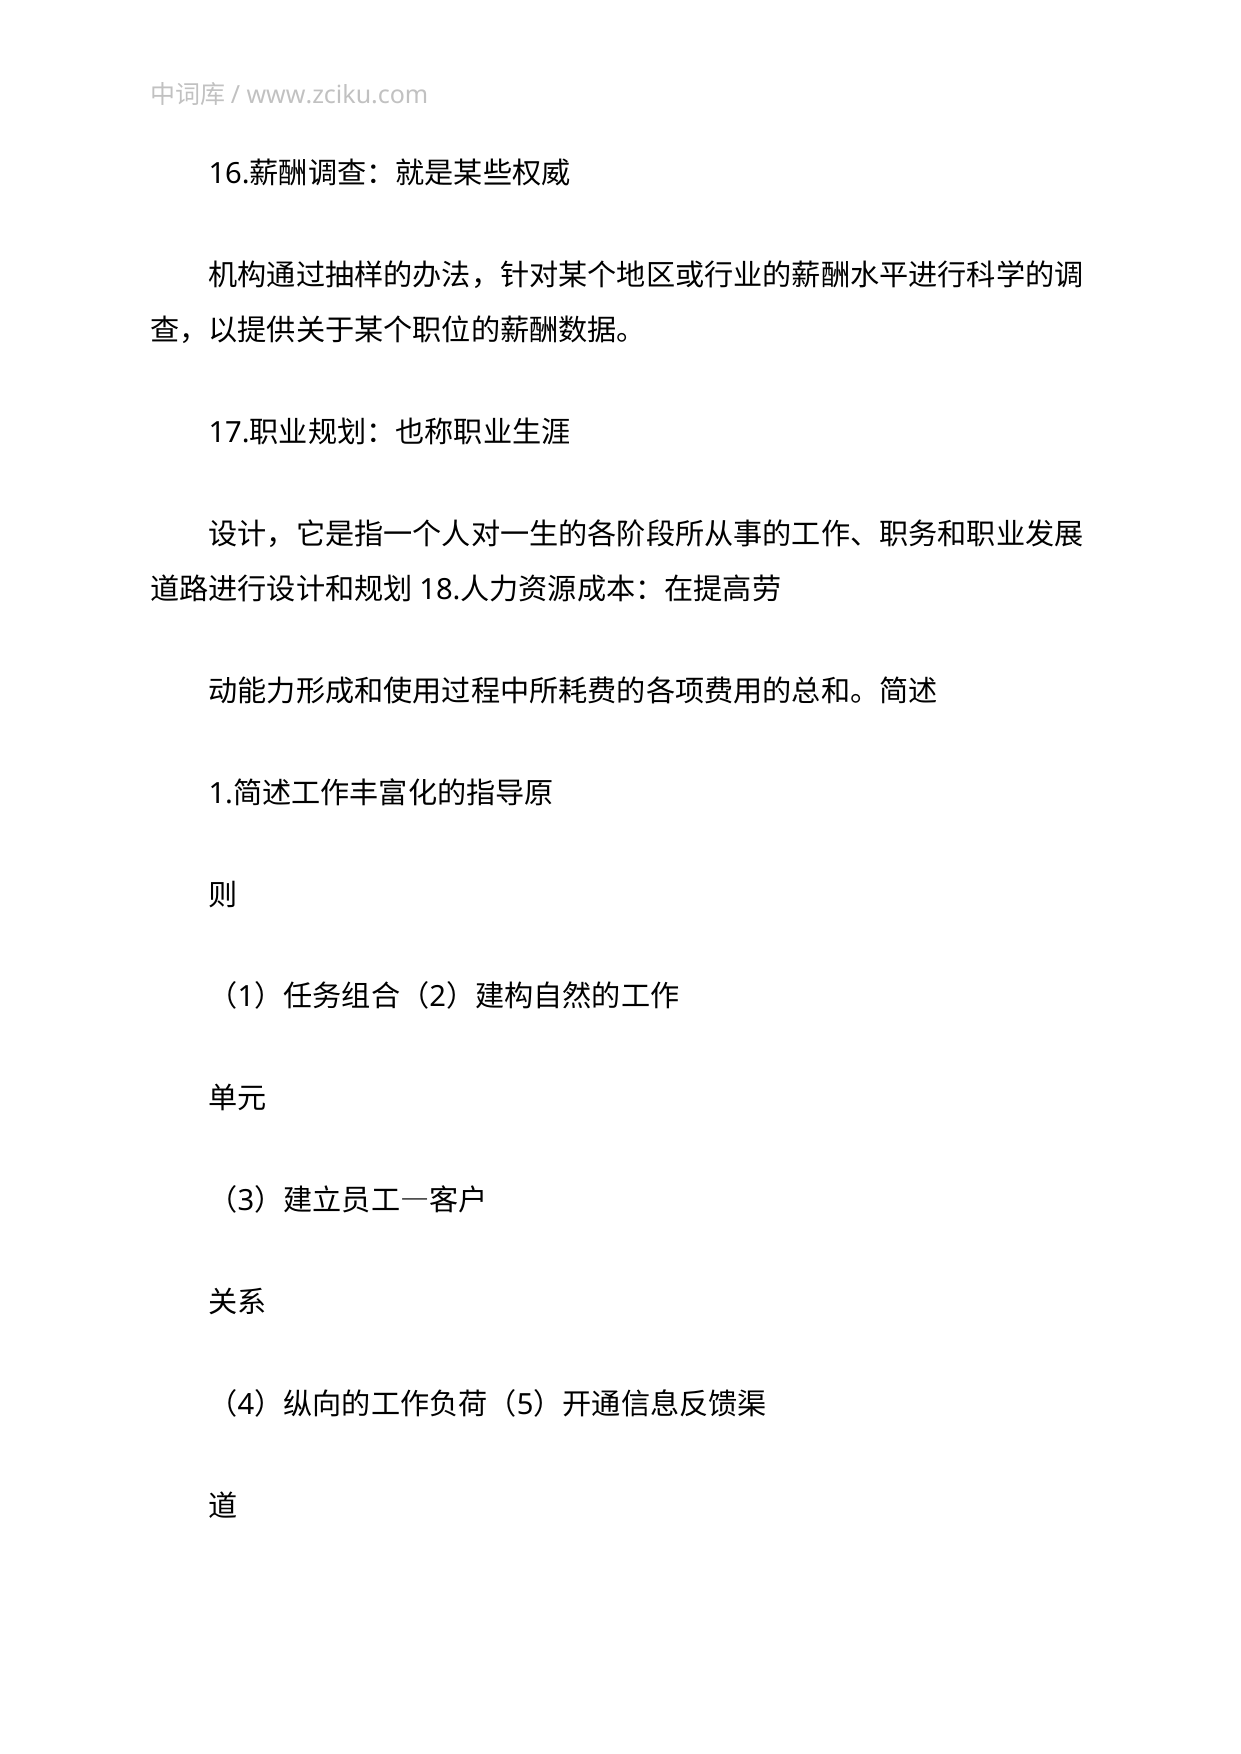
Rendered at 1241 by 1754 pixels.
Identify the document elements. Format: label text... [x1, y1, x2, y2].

text 道 [150, 1482, 1090, 1525]
text （1）任务组合（2）建构自然的工作 [150, 973, 1090, 1015]
text 17.职业规划：也称职业生涯 [150, 409, 1090, 451]
text 16.薪酬调查：就是某些权威 [150, 150, 1090, 192]
text 单元 [150, 1075, 1090, 1117]
text （4）纵向的工作负荷（5）开通信息反馈渠 [150, 1381, 1090, 1423]
text 则 [150, 871, 1090, 913]
text 1.简述工作丰富化的指导原 [150, 769, 1090, 812]
text 机构通过抽样的办法，针对某个地区或行业的薪酬水平进行科学的调查，以提供关于某个职位的薪酬数据。 [150, 252, 1090, 349]
text 动能力形成和使用过程中所耗费的各项费用的总和。简述 [150, 667, 1090, 710]
text （3）建立员工—客户 [150, 1177, 1090, 1219]
text 关系 [150, 1279, 1090, 1321]
text 设计，它是指一个人对一生的各阶段所从事的工作、职务和职业发展道路进行设计和规划 18.人力资源成本：在提高劳 [150, 511, 1090, 608]
